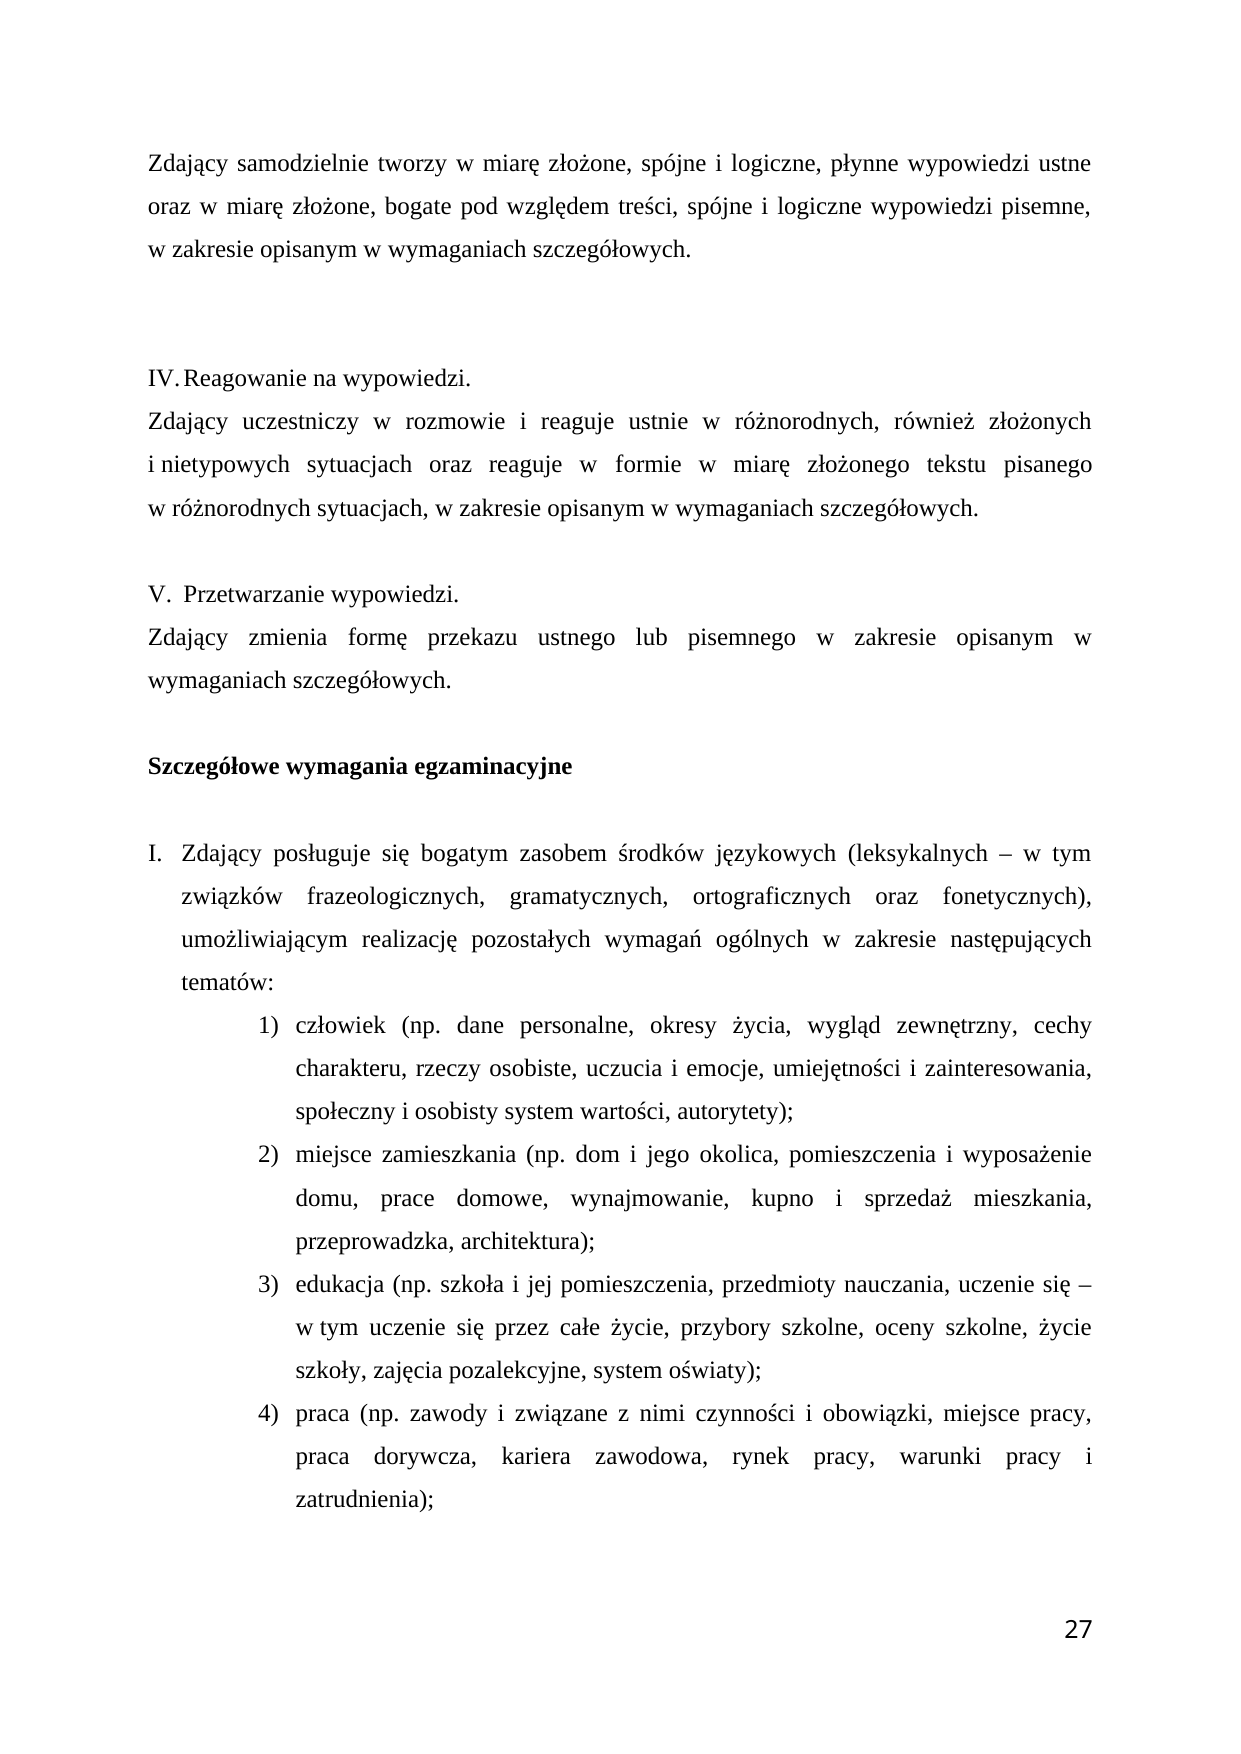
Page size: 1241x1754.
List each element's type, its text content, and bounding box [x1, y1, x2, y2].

text Zdający samodzielnie tworzy w miarę złożone, spójne i logiczne, płynne wypowiedzi ustne oraz w miarę złożone, bogate pod względem treści, spójne i logiczne wypowiedzi pisemne, w zakresie opisanym w wymaganiach szczegółowych. [148, 148, 1093, 263]
list edukacja (np. szkoła i jej pomieszczenia, przedmioty nauczania, uczenie się – w tym uczenie się przez całe życie, przybory szkolne, oceny szkolne, życie szkoły, zajęcia pozalekcyjne, system oświaty); [258, 1269, 1093, 1384]
list człowiek (np. dane personalne, okresy życia, wygląd zewnętrzny, cechy charakteru, rzeczy osobiste, uczucia i emocje, umiejętności i zainteresowania, społeczny i osobisty system wartości, autorytety); [258, 1010, 1093, 1125]
list miejsce zamieszkania (np. dom i jego okolica, pomieszczenia i wyposażenie domu, prace domowe, wynajmowanie, kupno i sprzedaż mieszkania, przeprowadzka, architektura); [258, 1139, 1093, 1254]
list Zdający posługuje się bogatym zasobem środków językowych (leksykalnych – w tym związków frazeologicznych, gramatycznych, ortograficznych oraz fonetycznych), umożliwiającym realizację pozostałych wymagań ogólnych w zakresie następujących tematów: [162, 838, 1093, 996]
list praca (np. zawody i związane z nimi czynności i obowiązki, miejsce pracy, praca dorywcza, kariera zawodowa, rynek pracy, warunki pracy i zatrudnienia); [258, 1398, 1093, 1513]
list Reagowanie na wypowiedzi. [148, 363, 1093, 392]
text Szczegółowe wymagania egzaminacyjne [148, 751, 1093, 780]
text Zdający uczestniczy w rozmowie i reaguje ustnie w różnorodnych, również złożonych i nietypowych sytuacjach oraz reaguje w formie w miarę złożonego tekstu pisanego w różnorodnych sytuacjach, w zakresie opisanym w wymaganiach szczegółowych. [148, 406, 1093, 521]
text Zdający zmienia formę przekazu ustnego lub pisemnego w zakresie opisanym w wymaganiach szczegółowych. [148, 622, 1093, 694]
list Przetwarzanie wypowiedzi. [148, 579, 1093, 608]
